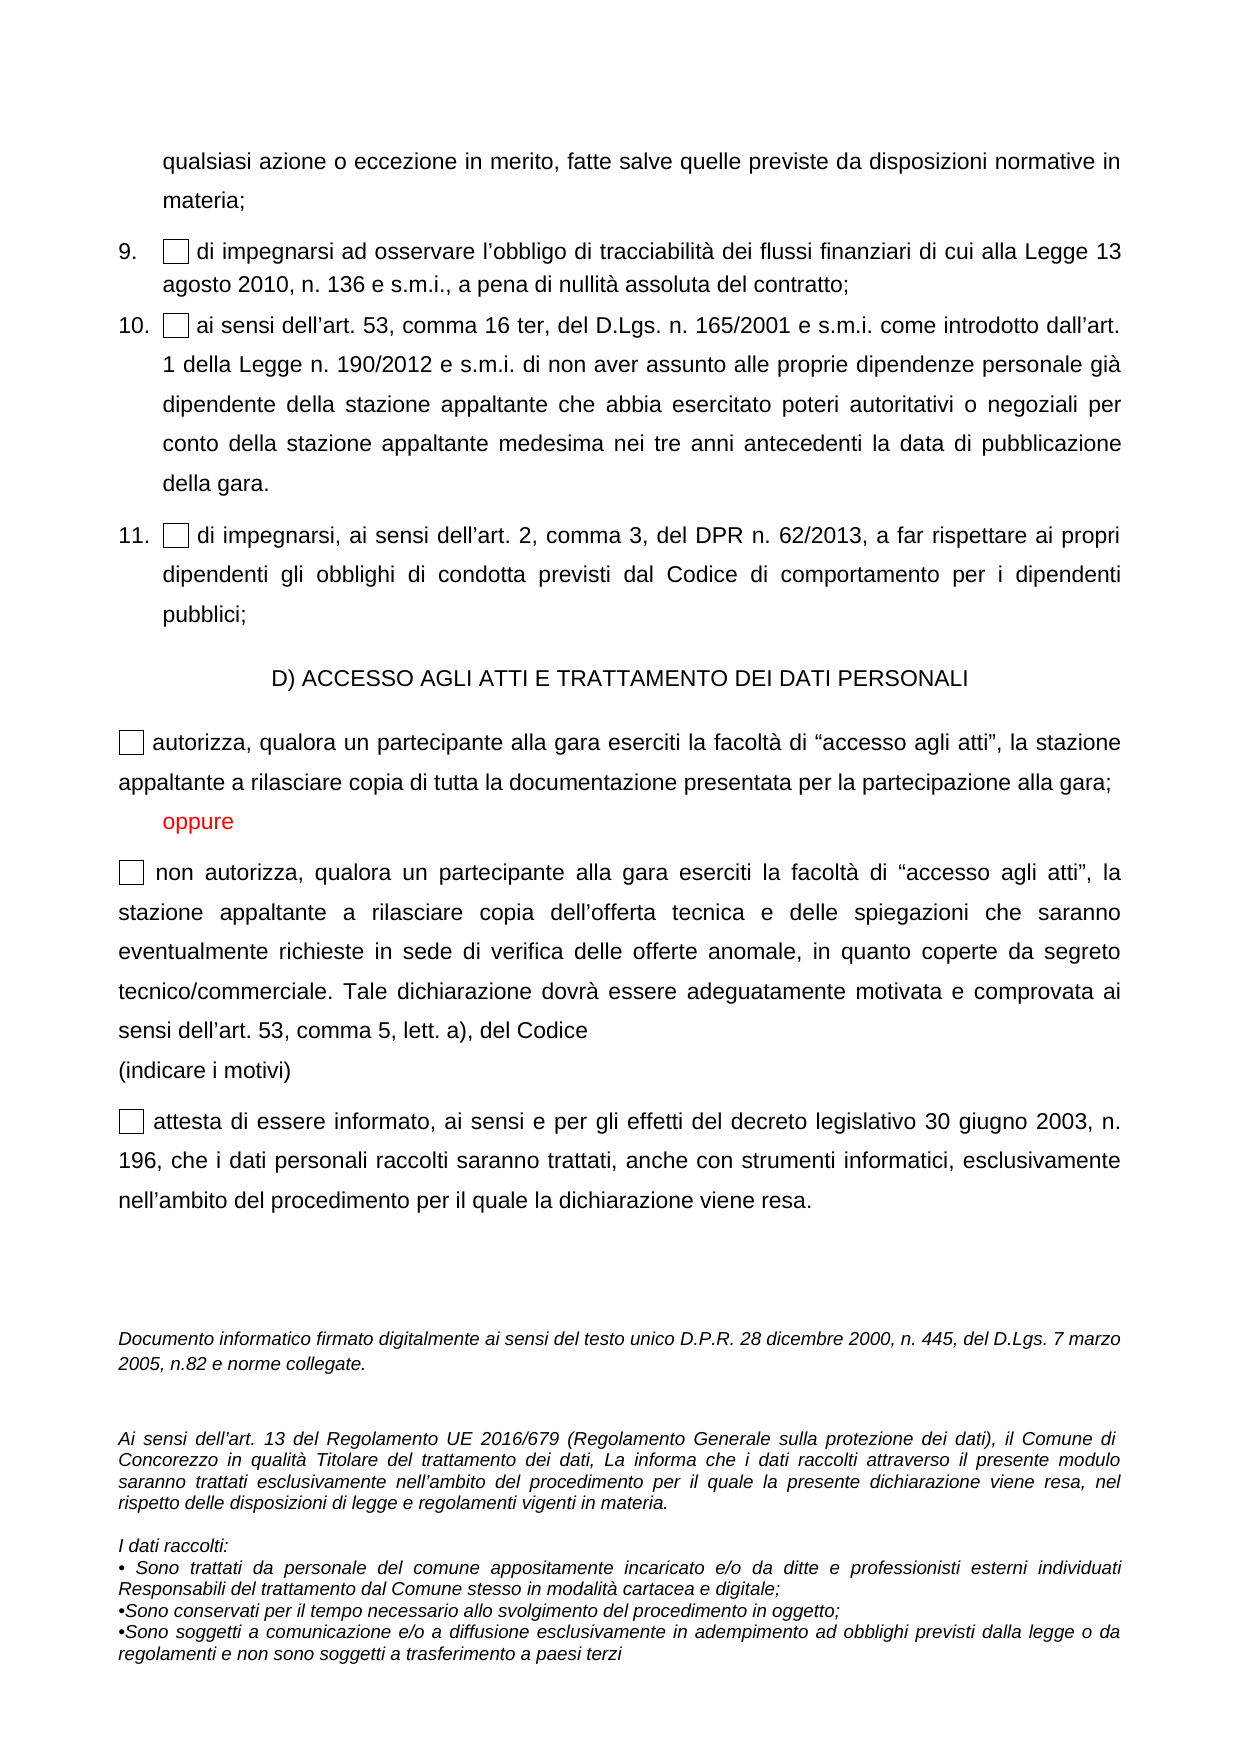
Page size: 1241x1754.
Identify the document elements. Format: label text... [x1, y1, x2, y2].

text •Sono soggetti a comunicazione e/o a diffusione esclusivamente in adempimento ad obblighi previsti dalla legge o da regolamenti e non sono soggetti a trasferimento a paesi terzi [118, 1621, 1122, 1664]
text Documento informatico firmato digitalmente ai sensi del testo unico D.P.R. 28 dicembre 2000, n. 445, del D.Lgs. 7 marzo 2005, n.82 e norme collegate. [118, 1328, 1122, 1374]
text I dati raccolti: [118, 1535, 1122, 1557]
text non autorizza, qualora un partecipante alla gara eserciti la facoltà di “accesso agli atti”, la stazione appaltante a rilasciare copia dell’offerta tecnica e delle spiegazioni che saranno eventualmente richieste in sede di verifica delle offerte anomale, in quanto coperte da segreto tecnico/commerciale. Tale dichiarazione dovrà essere adeguatamente motivata e comprovata ai sensi dell’art. 53, comma 5, lett. a), del Codice [118, 859, 1122, 1043]
text attesta di essere informato, ai sensi e per gli effetti del decreto legislativo 30 giugno 2003, n. 196, che i dati personali raccolti saranno trattati, anche con strumenti informatici, esclusivamente nell’ambito del procedimento per il quale la dichiarazione viene resa. [118, 1108, 1122, 1213]
list di impegnarsi, ai sensi dell’art. 2, comma 3, del DPR n. 62/2013, a far rispettare ai propri dipendenti gli obblighi di condotta previsti dal Codice di comportamento per i dipendenti pubblici; [118, 522, 1122, 627]
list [118, 148, 1122, 213]
list di impegnarsi ad osservare l’obbligo di tracciabilità dei flussi finanziari di cui alla Legge 13 agosto 2010, n. 136 e s.m.i., a pena di nullità assoluta del contratto; [118, 233, 1122, 299]
text oppure [162, 808, 1122, 834]
text (indicare i motivi) [118, 1057, 1122, 1083]
list ai sensi dell’art. 53, comma 16 ter, del D.Lgs. n. 165/2001 e s.m.i. come introdotto dall’art. 1 della Legge n. 190/2012 e s.m.i. di non aver assunto alle proprie dipendenze personale già dipendente della stazione appaltante che abbia esercitato poteri autoritativi o negoziali per conto della stazione appaltante medesima nei tre anni antecedenti la data di pubblicazione della gara. [118, 312, 1122, 496]
text D) ACCESSO AGLI ATTI E TRATTAMENTO DEI DATI PERSONALI [118, 665, 1122, 692]
text •Sono conservati per il tempo necessario allo svolgimento del procedimento in oggetto; [118, 1600, 1122, 1621]
list autorizza, qualora un partecipante alla gara eserciti la facoltà di “accesso agli atti”, la stazione appaltante a rilasciare copia di tutta la documentazione presentata per la partecipazione alla gara; [118, 729, 1122, 795]
text • Sono trattati da personale del comune appositamente incaricato e/o da ditte e professionisti esterni individuati Responsabili del trattamento dal Comune stesso in modalità cartacea e digitale; [118, 1557, 1122, 1600]
text Ai sensi dell’art. 13 del Regolamento UE 2016/679 (Regolamento Generale sulla protezione dei dati), il Comune di Concorezzo in qualità Titolare del trattamento dei dati, La informa che i dati raccolti attraverso il presente modulo saranno trattati esclusivamente nell’ambito del procedimento per il quale la presente dichiarazione viene resa, nel rispetto delle disposizioni di legge e regolamenti vigenti in materia. [118, 1427, 1122, 1513]
